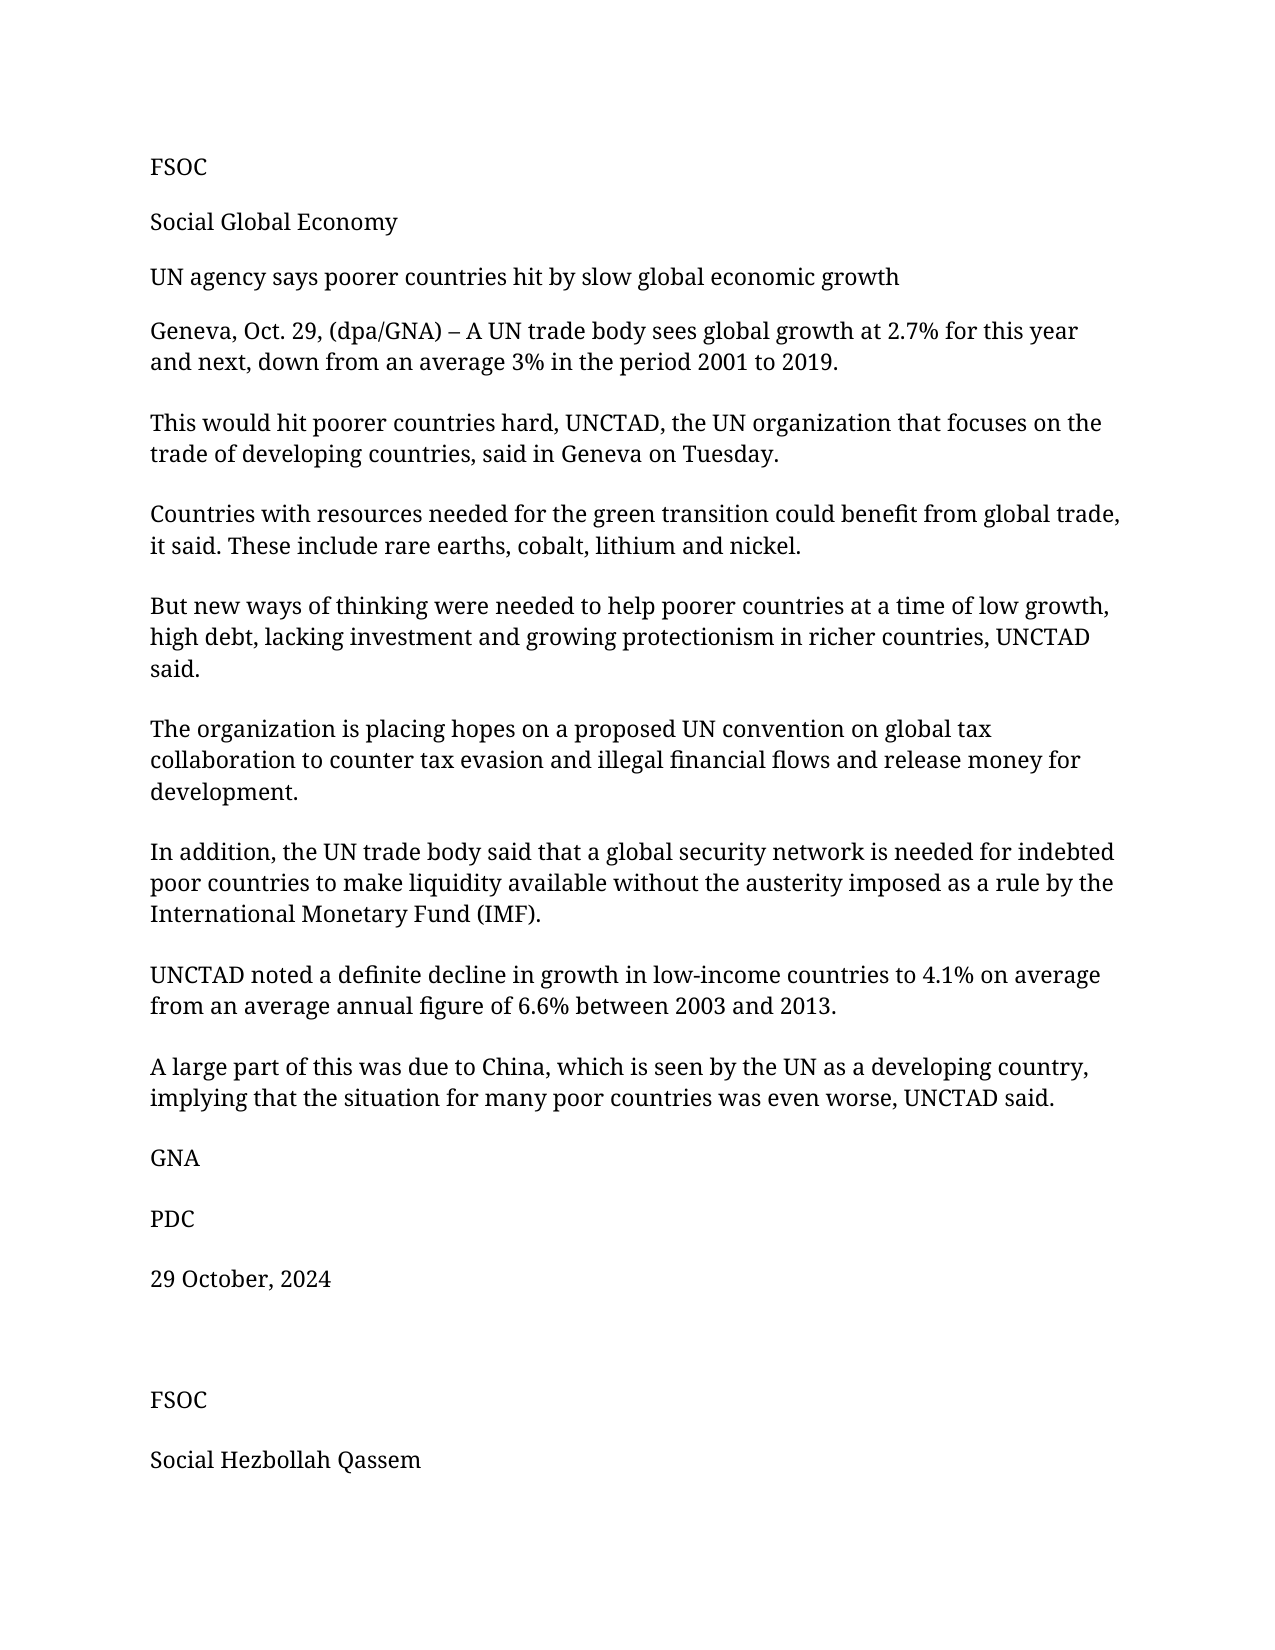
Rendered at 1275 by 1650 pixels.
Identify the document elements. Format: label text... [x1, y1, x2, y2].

text The organization is placing hopes on a proposed UN convention on global tax collaboration to counter tax evasion and illegal financial flows and release money for development. [150, 713, 1125, 807]
text A large part of this was due to China, which is seen by the UN as a developing country, implying that the situation for many poor countries was even worse, UNCTAD said. [150, 1050, 1125, 1113]
text UN agency says poorer countries hit by slow global economic growth [150, 260, 1125, 292]
text UNCTAD noted a definite decline in growth in low-income countries to 4.1% on average from an average annual figure of 6.6% between 2003 and 2013. [150, 959, 1125, 1021]
text Social Global Economy [150, 205, 1125, 237]
text Geneva, Oct. 29, (dpa/GNA) – A UN trade body sees global growth at 2.7% for this year and next, down from an average 3% in the period 2001 to 2019. [150, 315, 1125, 377]
text In addition, the UN trade body said that a global security network is needed for indebted poor countries to make liquidity available without the austerity imposed as a rule by the International Monetary Fund (IMF). [150, 836, 1125, 929]
text FSOC [150, 1384, 1125, 1415]
text PDC [150, 1202, 1125, 1234]
text Countries with resources needed for the green transition could benefit from global trade, it said. These include rare earths, cobalt, lithium and nickel. [150, 498, 1125, 561]
text FSOC [150, 150, 1125, 182]
text 29 October, 2024 [150, 1263, 1125, 1294]
text But new ways of thinking were needed to help poorer countries at a time of low growth, high debt, lacking investment and growing protectionism in richer countries, UNCTAD said. [150, 590, 1125, 684]
text This would hit poorer countries hard, UNCTAD, the UN organization that focuses on the trade of developing countries, said in Geneva on Tuesday. [150, 407, 1125, 469]
text Social Hezbollah Qassem [150, 1444, 1125, 1475]
text GNA [150, 1142, 1125, 1173]
